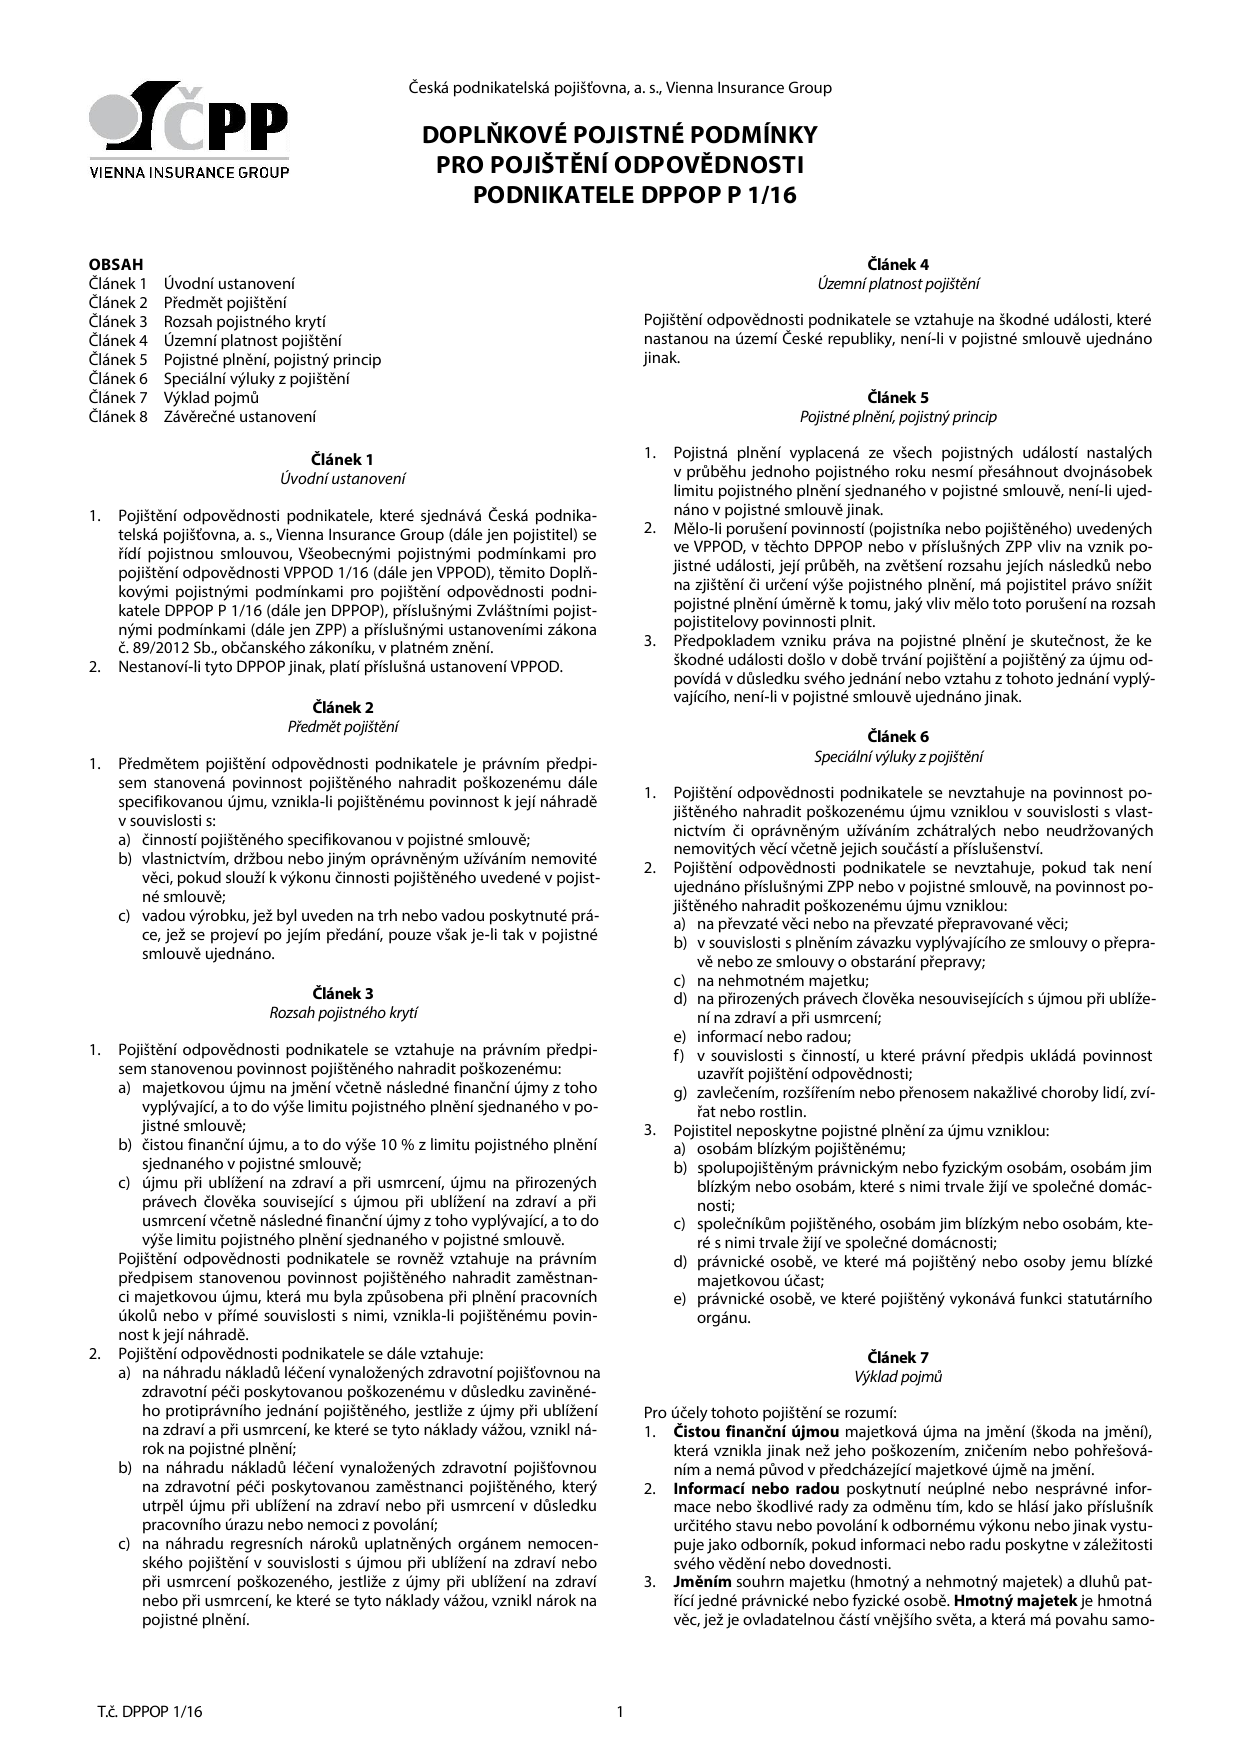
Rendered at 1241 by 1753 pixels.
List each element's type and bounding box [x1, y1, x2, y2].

picture [206, 100, 290, 152]
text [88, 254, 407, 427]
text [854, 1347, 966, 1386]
picture [86, 78, 205, 152]
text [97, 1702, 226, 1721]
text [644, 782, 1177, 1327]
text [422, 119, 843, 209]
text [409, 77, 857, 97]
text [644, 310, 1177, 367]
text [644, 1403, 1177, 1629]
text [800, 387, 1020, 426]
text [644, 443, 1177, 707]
picture [87, 154, 291, 162]
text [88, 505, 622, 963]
picture [87, 164, 291, 180]
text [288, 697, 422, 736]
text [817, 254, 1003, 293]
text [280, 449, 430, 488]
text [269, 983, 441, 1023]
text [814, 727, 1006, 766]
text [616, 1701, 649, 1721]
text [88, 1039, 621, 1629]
